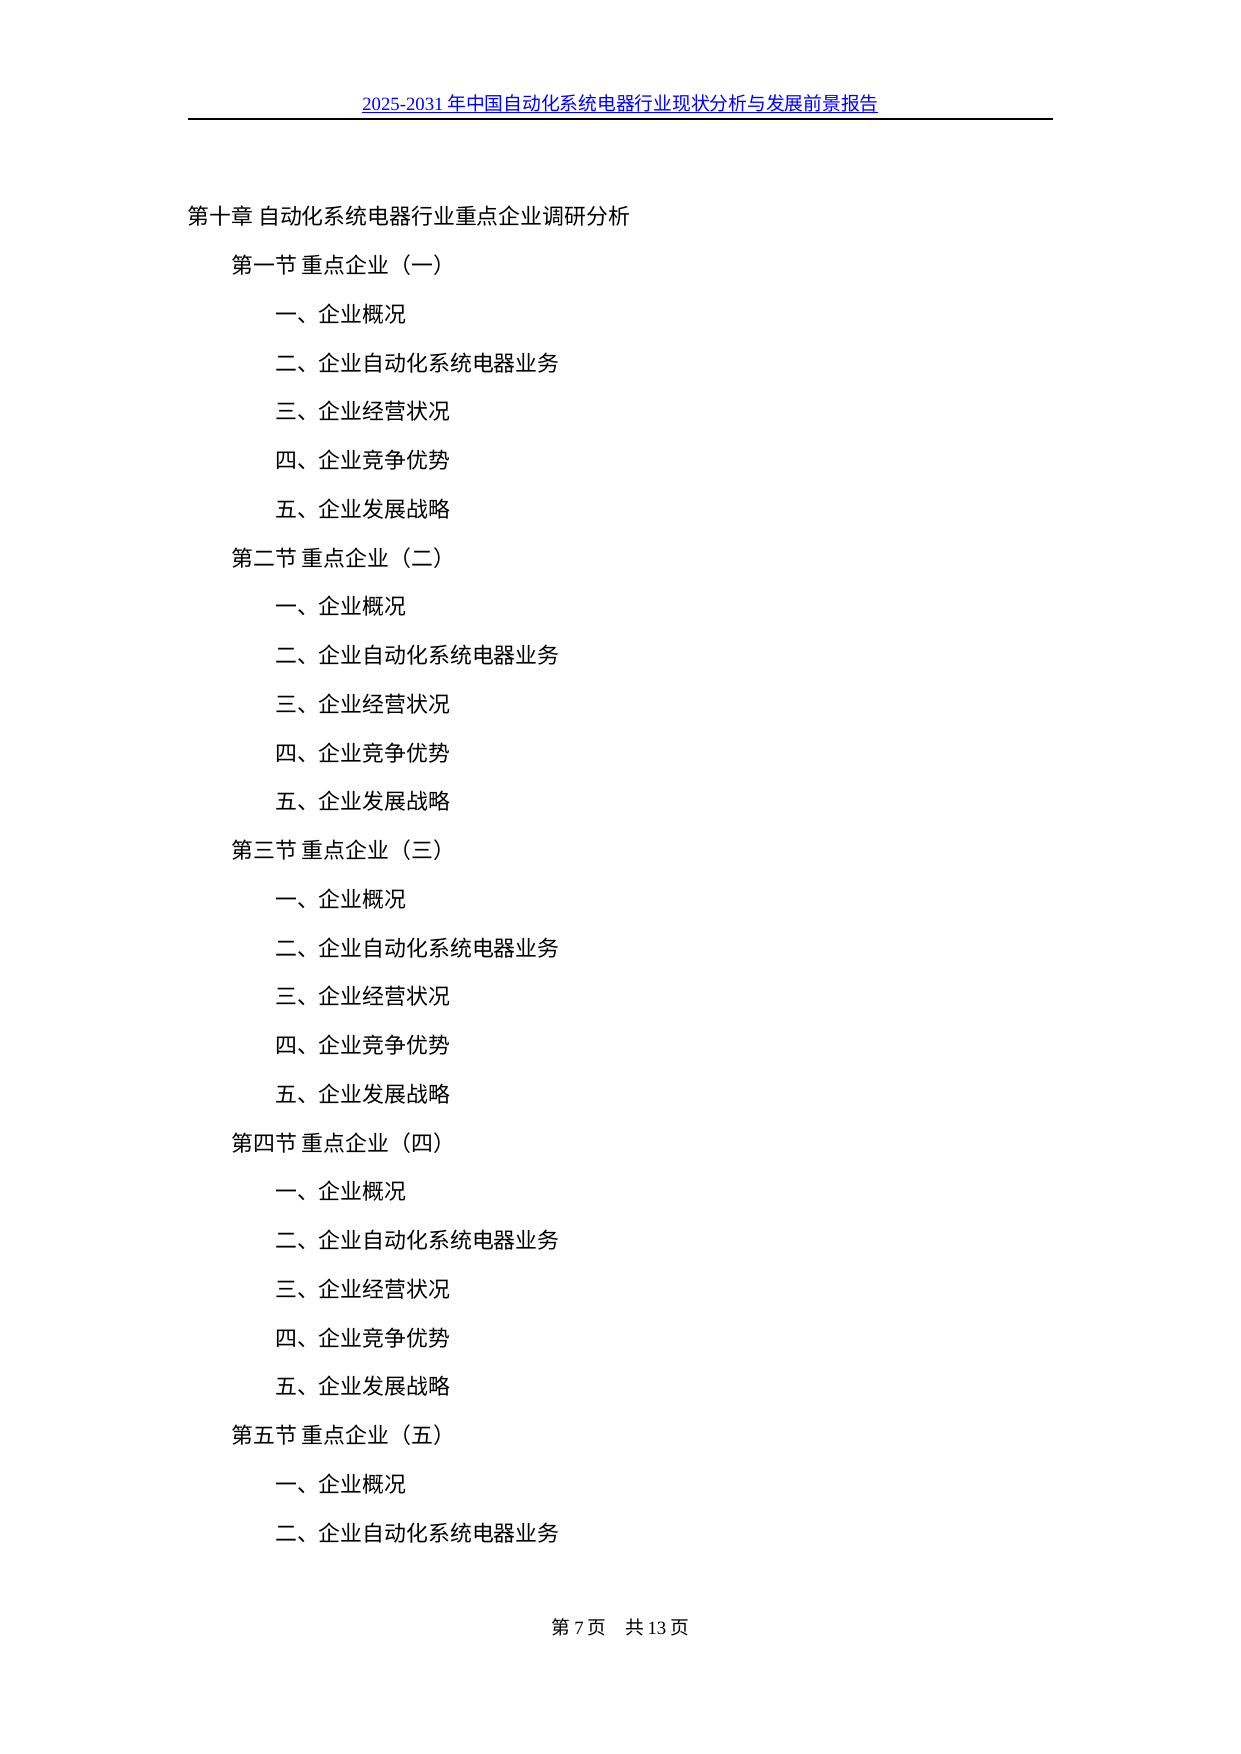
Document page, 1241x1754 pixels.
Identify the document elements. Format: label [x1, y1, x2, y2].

text [187, 150, 1053, 1548]
